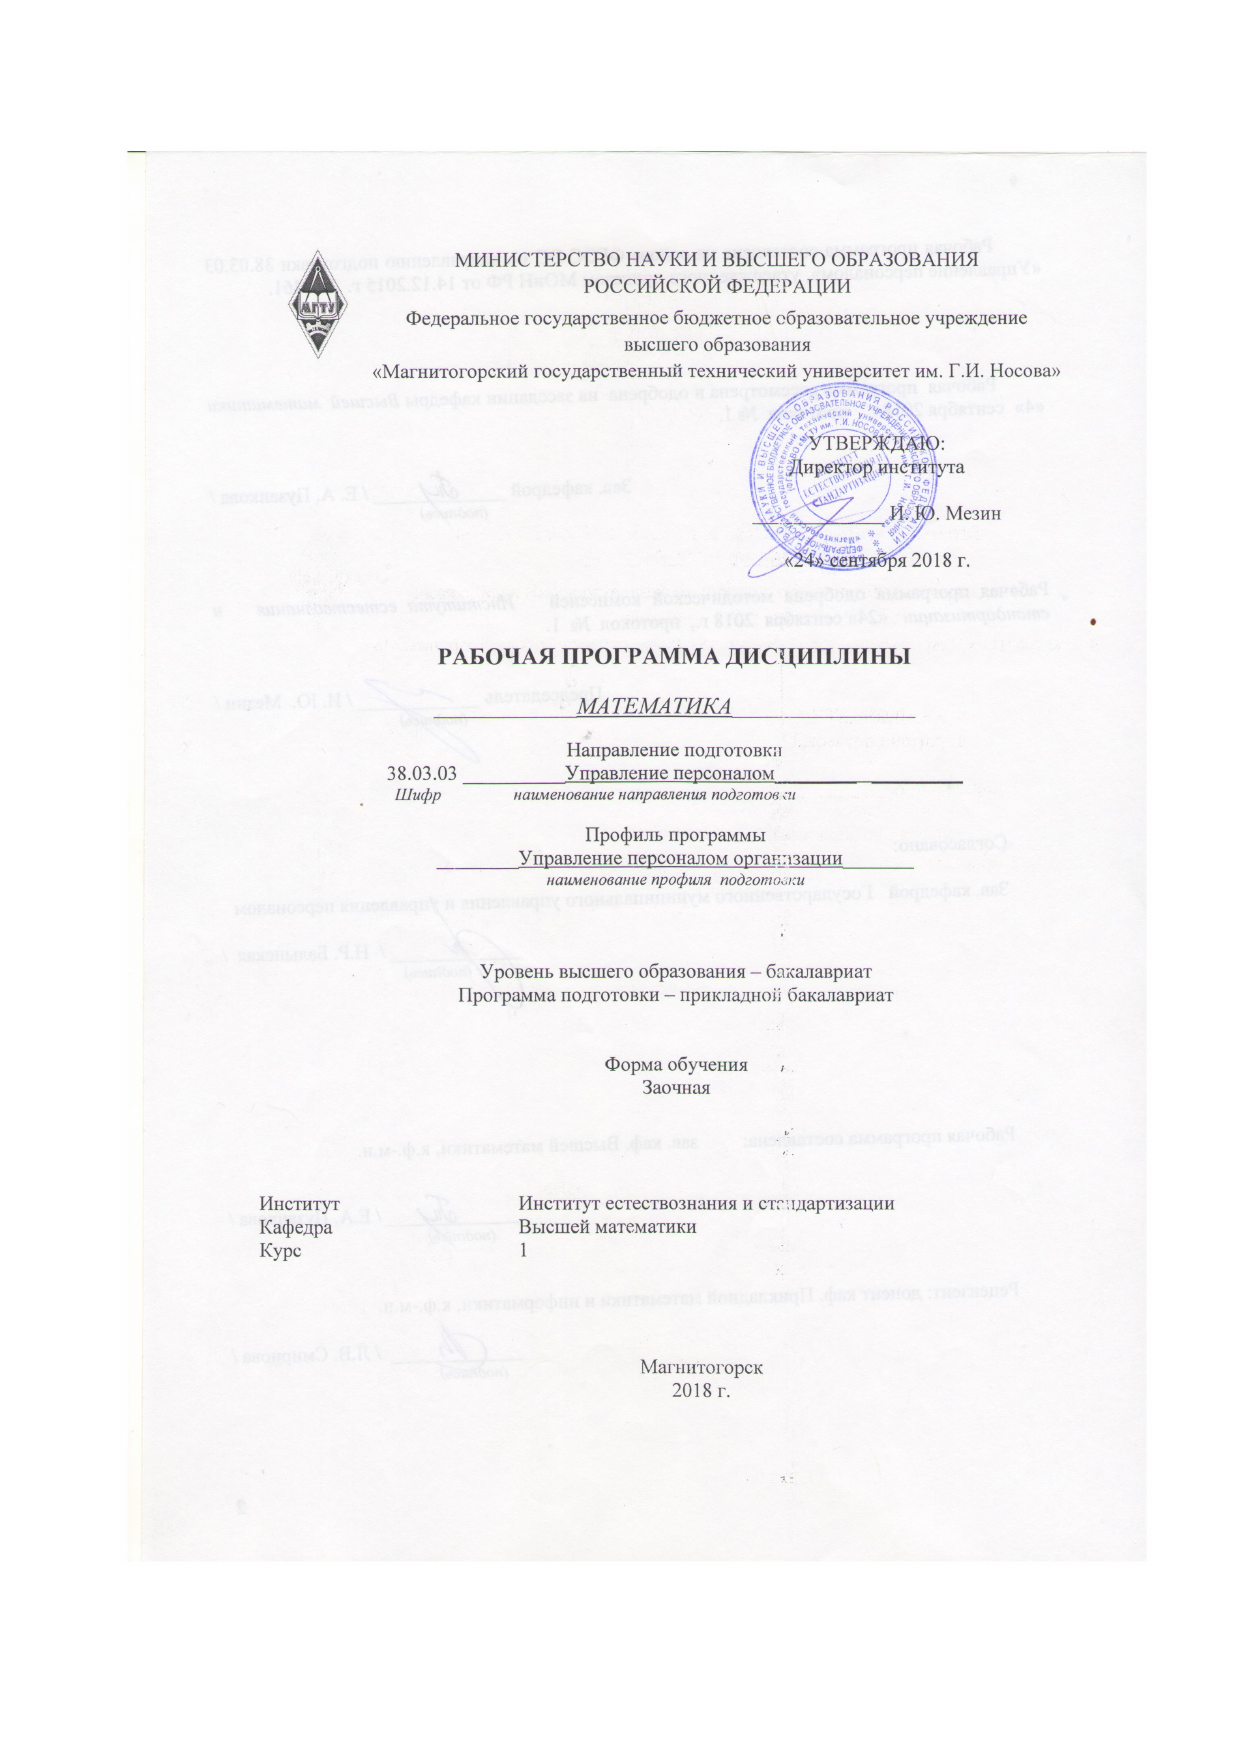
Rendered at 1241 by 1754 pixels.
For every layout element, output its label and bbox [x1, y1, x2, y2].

picture [118, 146, 1152, 1566]
